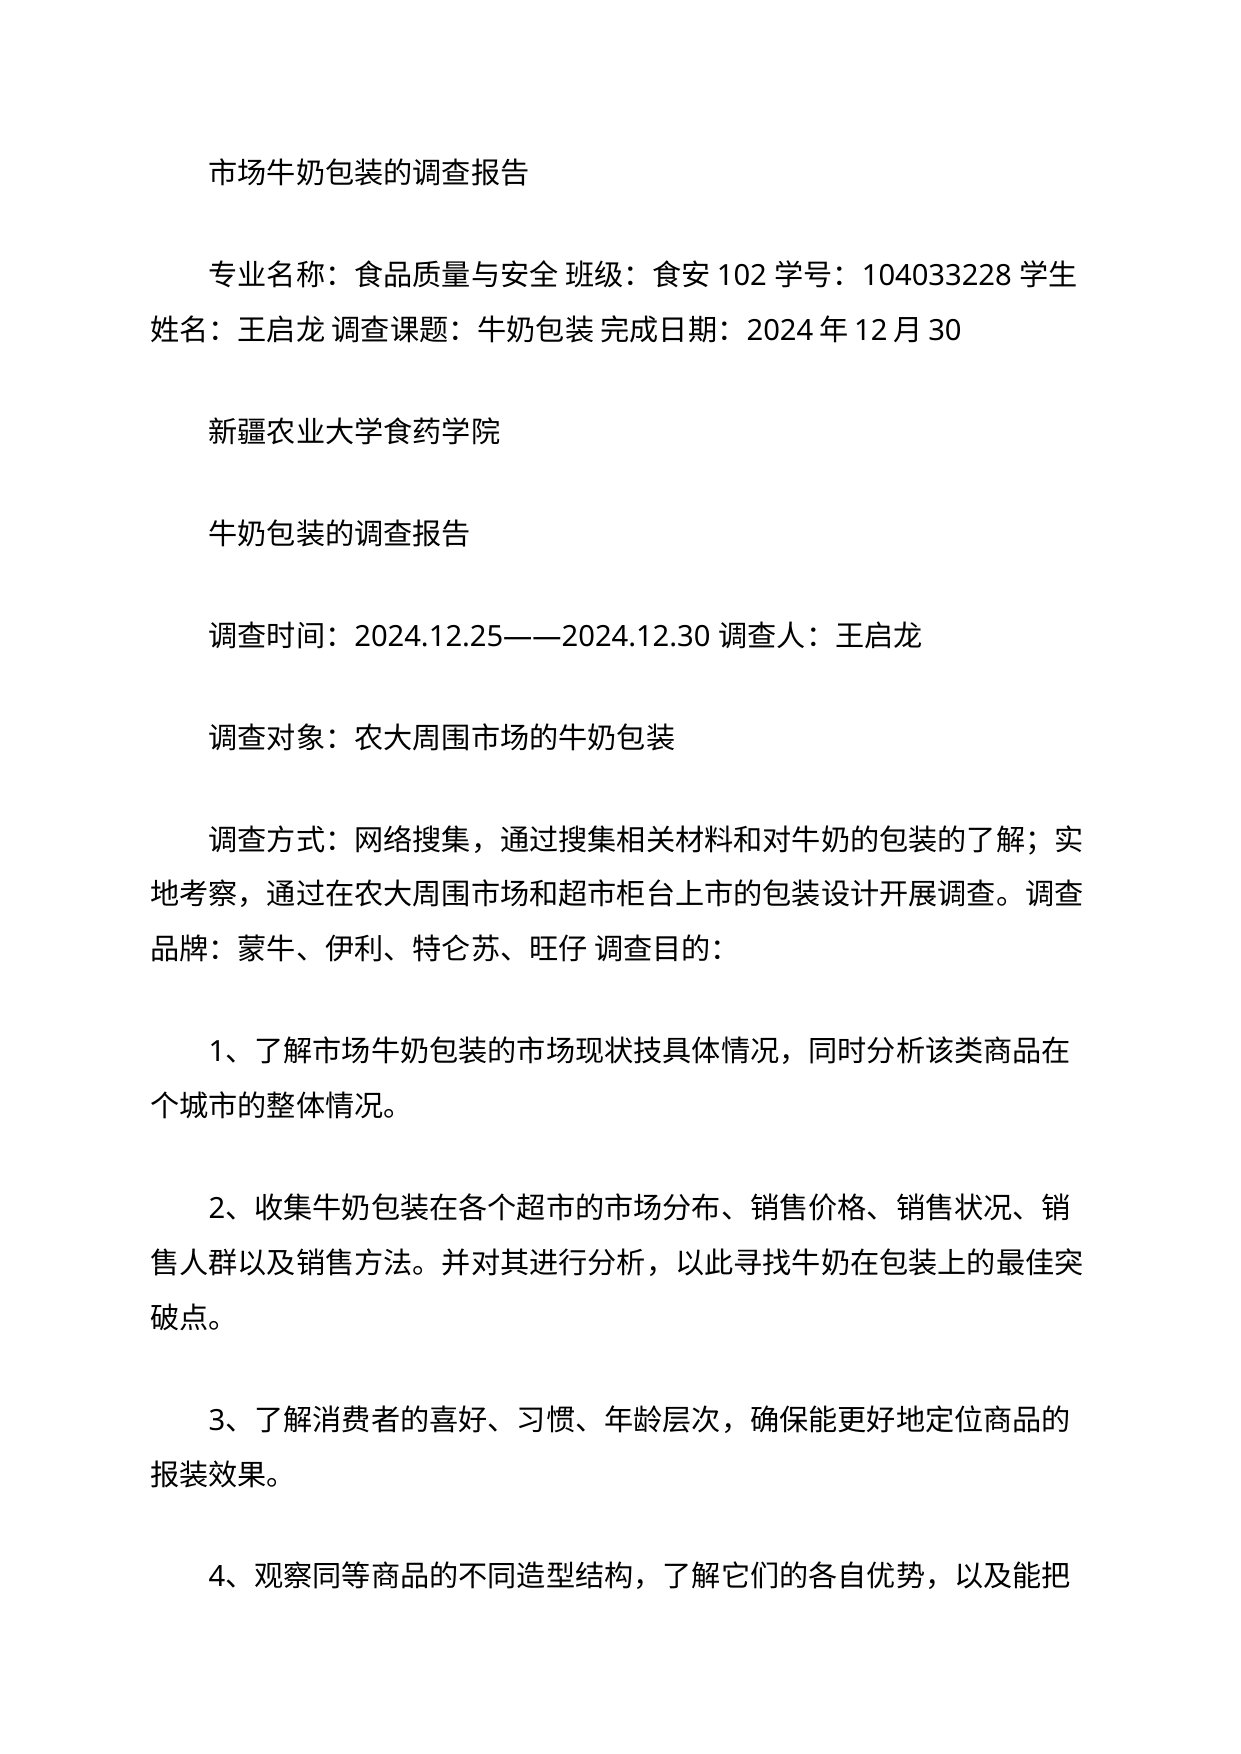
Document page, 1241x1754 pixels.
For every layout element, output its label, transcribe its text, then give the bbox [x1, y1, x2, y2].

text 1、了解市场牛奶包装的市场现状技具体情况，同时分析该类商品在个城市的整体情况。 [150, 1028, 1090, 1125]
text 调查对象：农大周围市场的牛奶包装 [150, 714, 1090, 757]
text 3、了解消费者的喜好、习惯、年龄层次，确保能更好地定位商品的报装效果。 [150, 1396, 1090, 1493]
text 2、收集牛奶包装在各个超市的市场分布、销售价格、销售状况、销售人群以及销售方法。并对其进行分析，以此寻找牛奶在包装上的最佳突破点。 [150, 1184, 1090, 1337]
text 牛奶包装的调查报告 [150, 511, 1090, 553]
text 调查时间：2024.12.25——2024.12.30 调查人：王启龙 [150, 612, 1090, 655]
text 调查方式：网络搜集，通过搜集相关材料和对牛奶的包装的了解；实地考察，通过在农大周围市场和超市柜台上市的包装设计开展调查。调查品牌：蒙牛、伊利、特仑苏、旺仔 调查目的： [150, 816, 1090, 968]
text 专业名称：食品质量与安全 班级：食安102 学号：104033228 学生姓名：王启龙 调查课题：牛奶包装 完成日期：2024年12月30 [150, 252, 1090, 349]
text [150, 1553, 1090, 1595]
text 市场牛奶包装的调查报告 [150, 150, 1090, 192]
text 新疆农业大学食药学院 [150, 409, 1090, 451]
